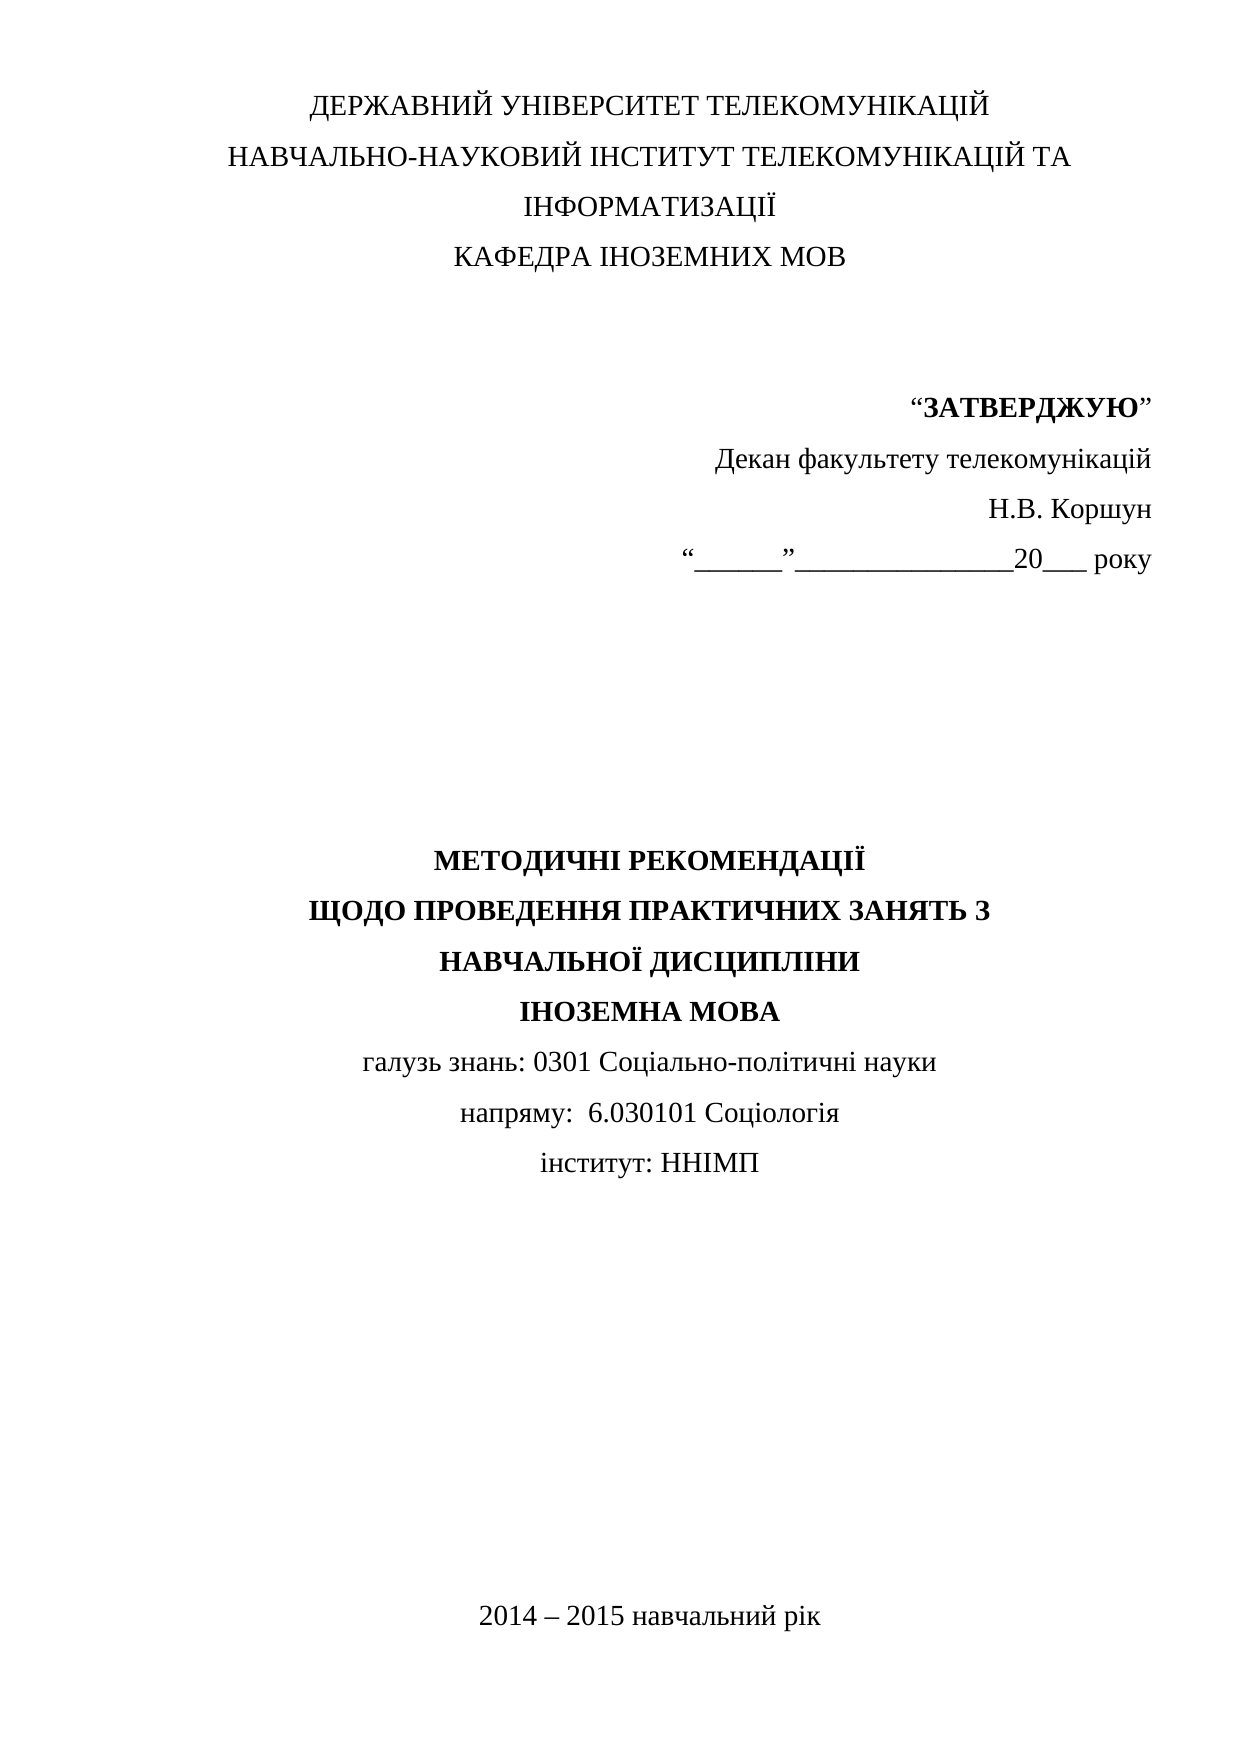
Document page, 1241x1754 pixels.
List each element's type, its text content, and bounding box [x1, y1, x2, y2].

text “ЗАТВЕРДЖУЮ” [384, 390, 1152, 424]
text Навчально-науковий інститут телекомунікацій та інформатизації [148, 139, 1152, 223]
text Н.В. Коршун [384, 491, 1152, 524]
text 2014 – 2015 навчальний рік [148, 1598, 1152, 1631]
text НАВЧАЛЬНОЇ ДИСЦИПЛІНИ [148, 944, 1152, 977]
text іноземна мова [148, 994, 1152, 1028]
text Державний університет телекомунікацій [148, 88, 1152, 122]
text галузь знань: 0301 Соціально-політичні науки [148, 1044, 1152, 1078]
text “______”_______________20___ року [148, 541, 1152, 575]
text кафедра іноземних мов [148, 239, 1152, 273]
text напряму: 6.030101 Соціологія [148, 1095, 1152, 1128]
text МЕТОДИЧНІ РЕКОМЕНДАЦІЇ [148, 843, 1152, 877]
text інститут: ННІМП [148, 1145, 1152, 1179]
text Декан факультету телекомунікацій [384, 441, 1152, 474]
text ЩОДО ПРОВЕДЕННЯ ПРАКТИЧНИХ ЗАНЯТЬ З [148, 893, 1152, 927]
